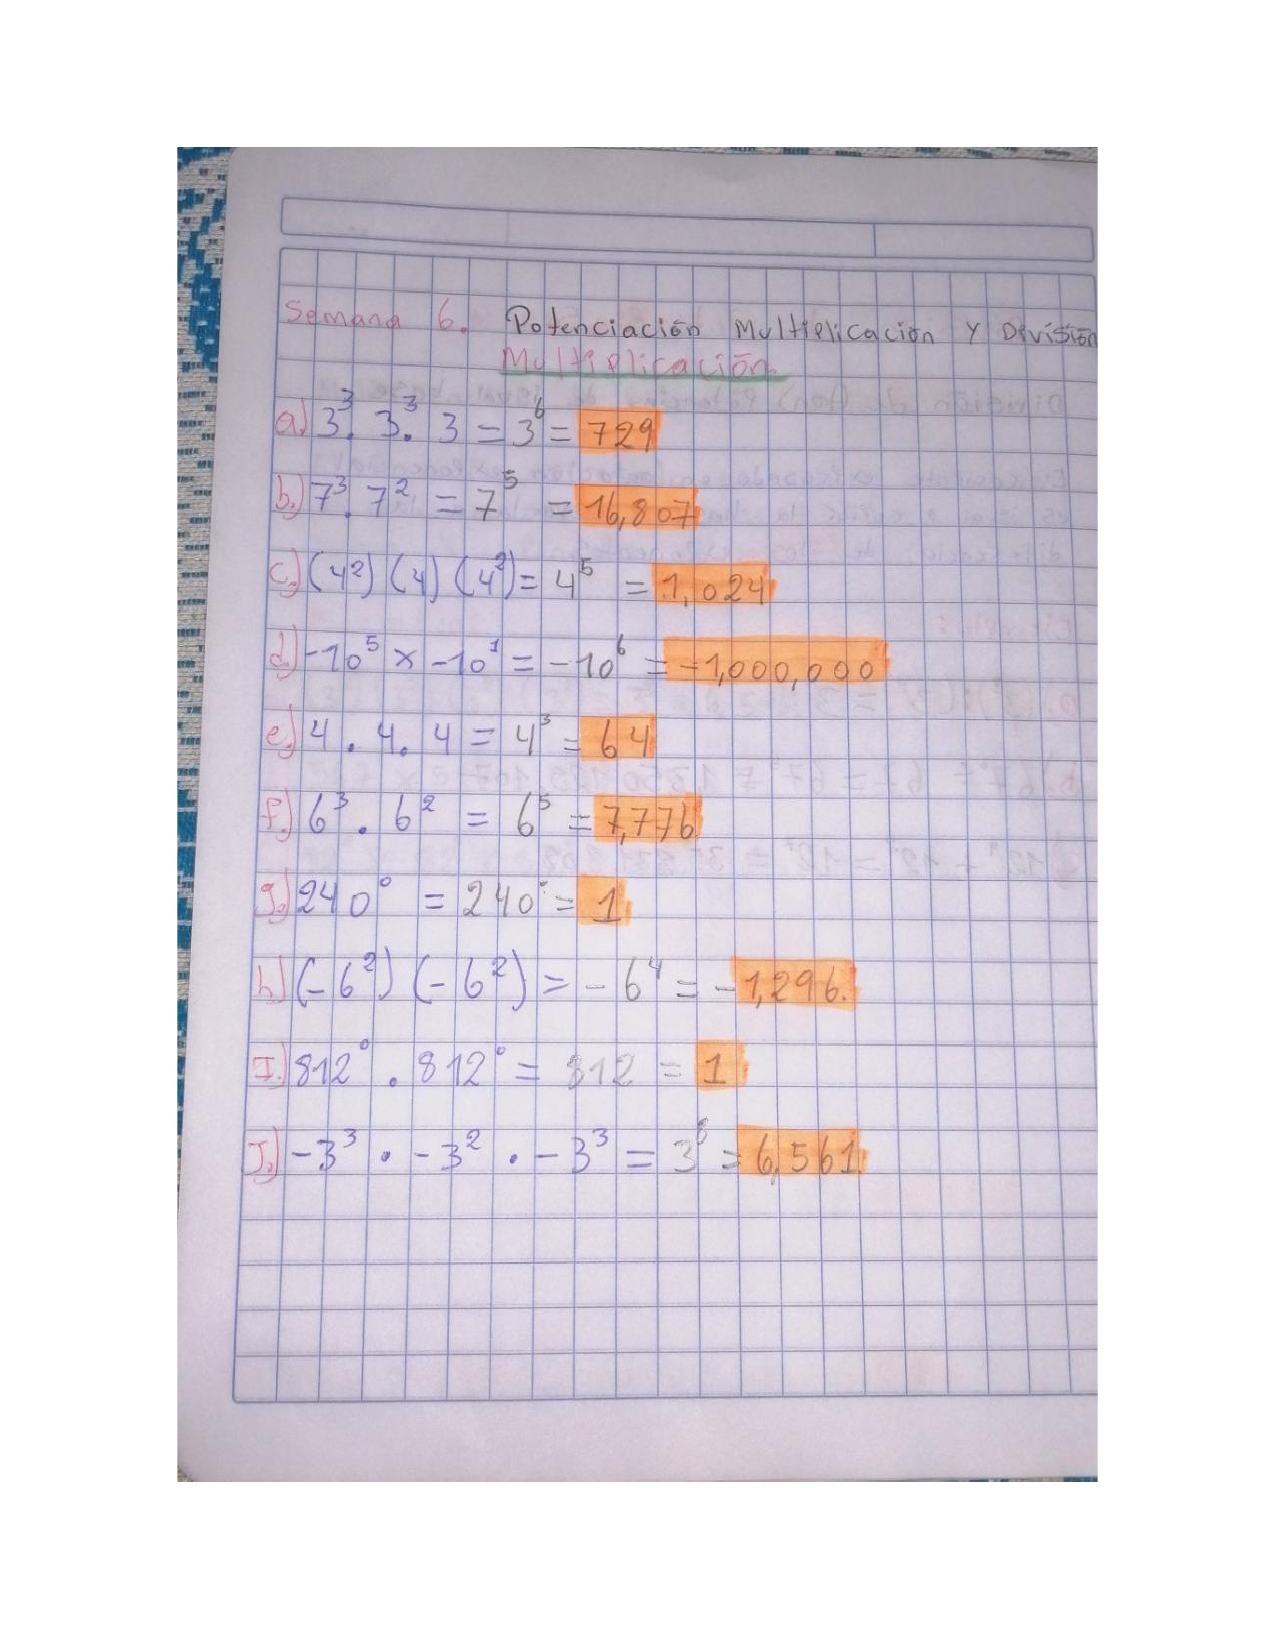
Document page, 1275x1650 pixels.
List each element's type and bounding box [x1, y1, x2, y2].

picture [177, 147, 1098, 1482]
